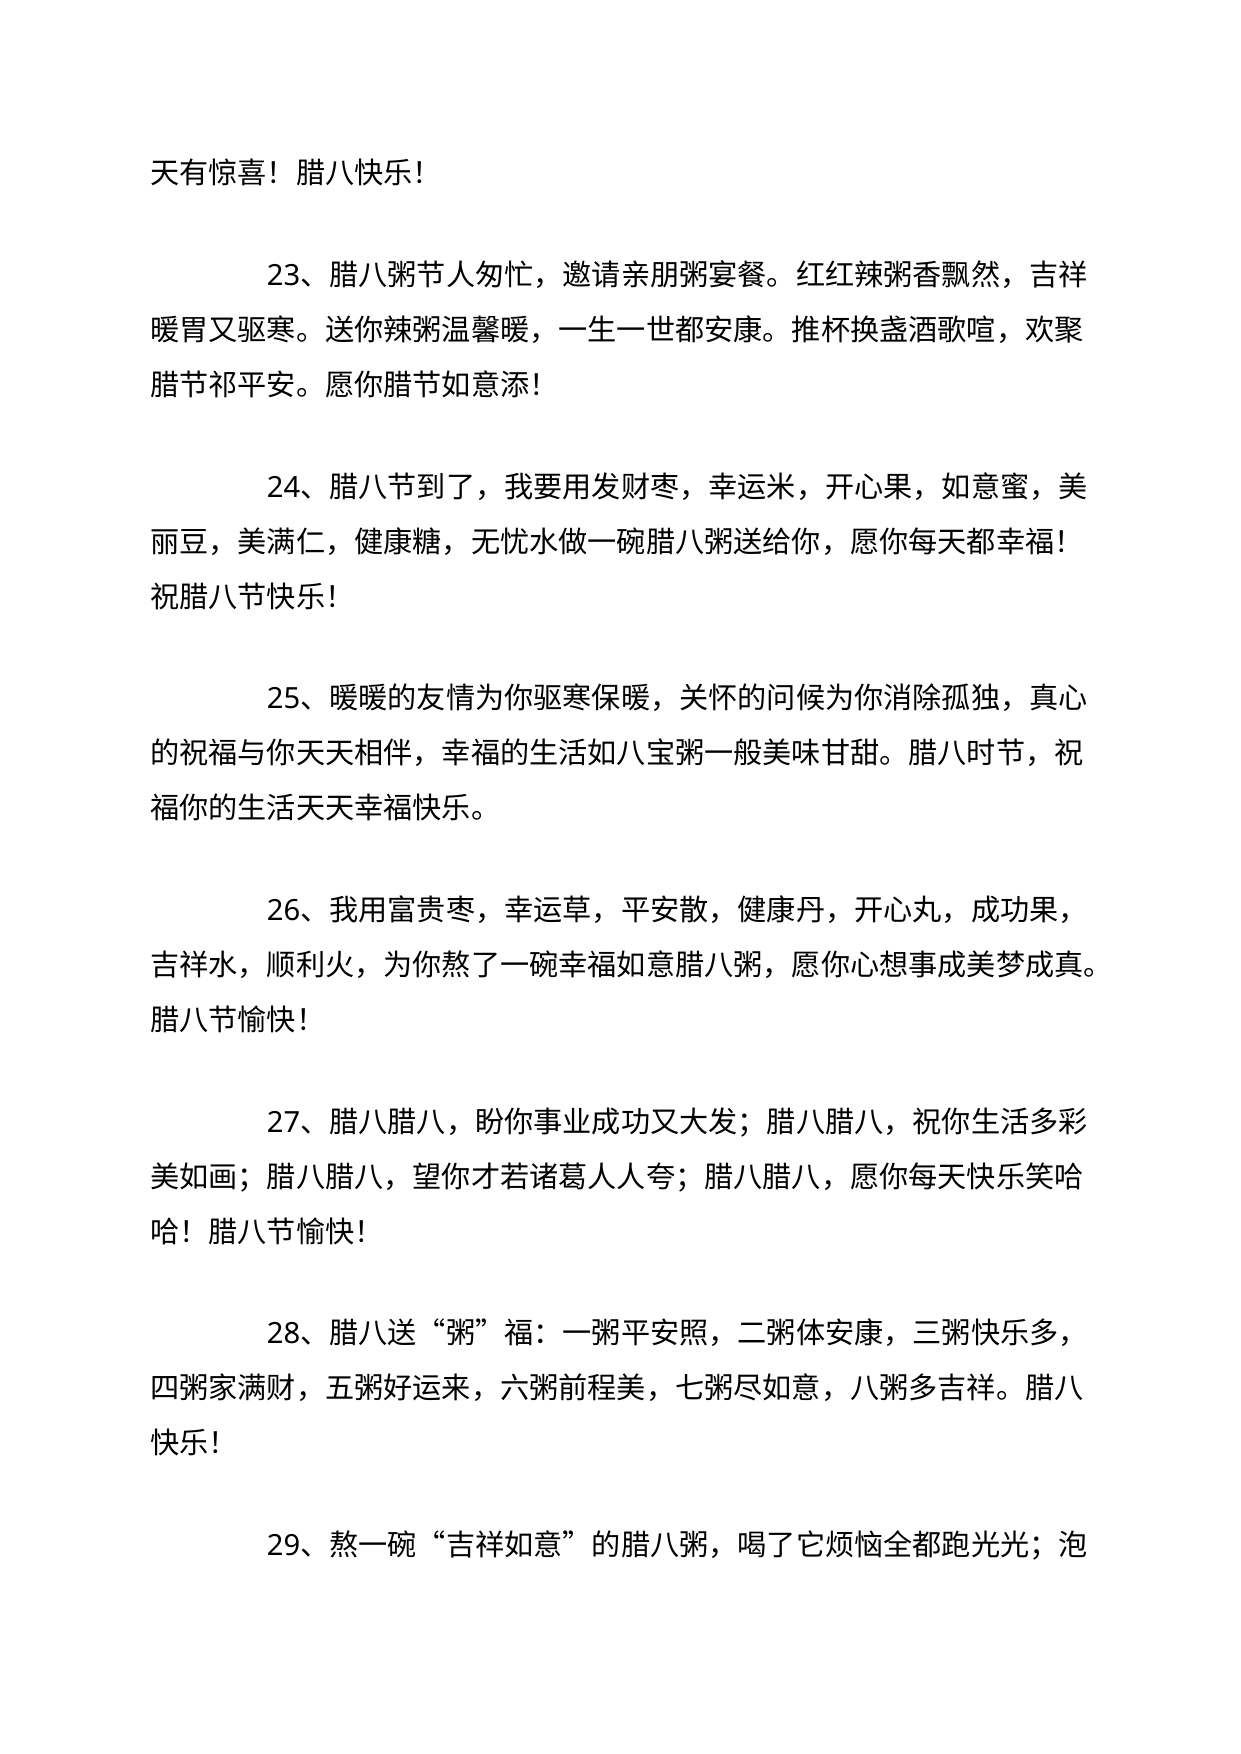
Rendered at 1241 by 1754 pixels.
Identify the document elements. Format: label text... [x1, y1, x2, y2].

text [150, 150, 1090, 192]
text 25、暖暖的友情为你驱寒保暖，关怀的问候为你消除孤独，真心的祝福与你天天相伴，幸福的生活如八宝粥一般美味甘甜。腊八时节，祝福你的生活天天幸福快乐。 [150, 675, 1090, 827]
text 26、我用富贵枣，幸运草，平安散，健康丹，开心丸，成功果，吉祥水，顺利火，为你熬了一碗幸福如意腊八粥，愿你心想事成美梦成真。腊八节愉快！ [150, 887, 1090, 1039]
text 27、腊八腊八，盼你事业成功又大发；腊八腊八，祝你生活多彩美如画；腊八腊八，望你才若诸葛人人夸；腊八腊八，愿你每天快乐笑哈哈！腊八节愉快！ [150, 1098, 1090, 1251]
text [150, 1522, 1090, 1564]
text 28、腊八送“粥”福：一粥平安照，二粥体安康，三粥快乐多，四粥家满财，五粥好运来，六粥前程美，七粥尽如意，八粥多吉祥。腊八快乐！ [150, 1310, 1090, 1462]
text 23、腊八粥节人匆忙，邀请亲朋粥宴餐。红红辣粥香飘然，吉祥暖胃又驱寒。送你辣粥温馨暖，一生一世都安康。推杯换盏酒歌喧，欢聚腊节祁平安。愿你腊节如意添！ [150, 252, 1090, 404]
text 24、腊八节到了，我要用发财枣，幸运米，开心果，如意蜜，美丽豆，美满仁，健康糖，无忧水做一碗腊八粥送给你，愿你每天都幸福！祝腊八节快乐！ [150, 463, 1090, 616]
